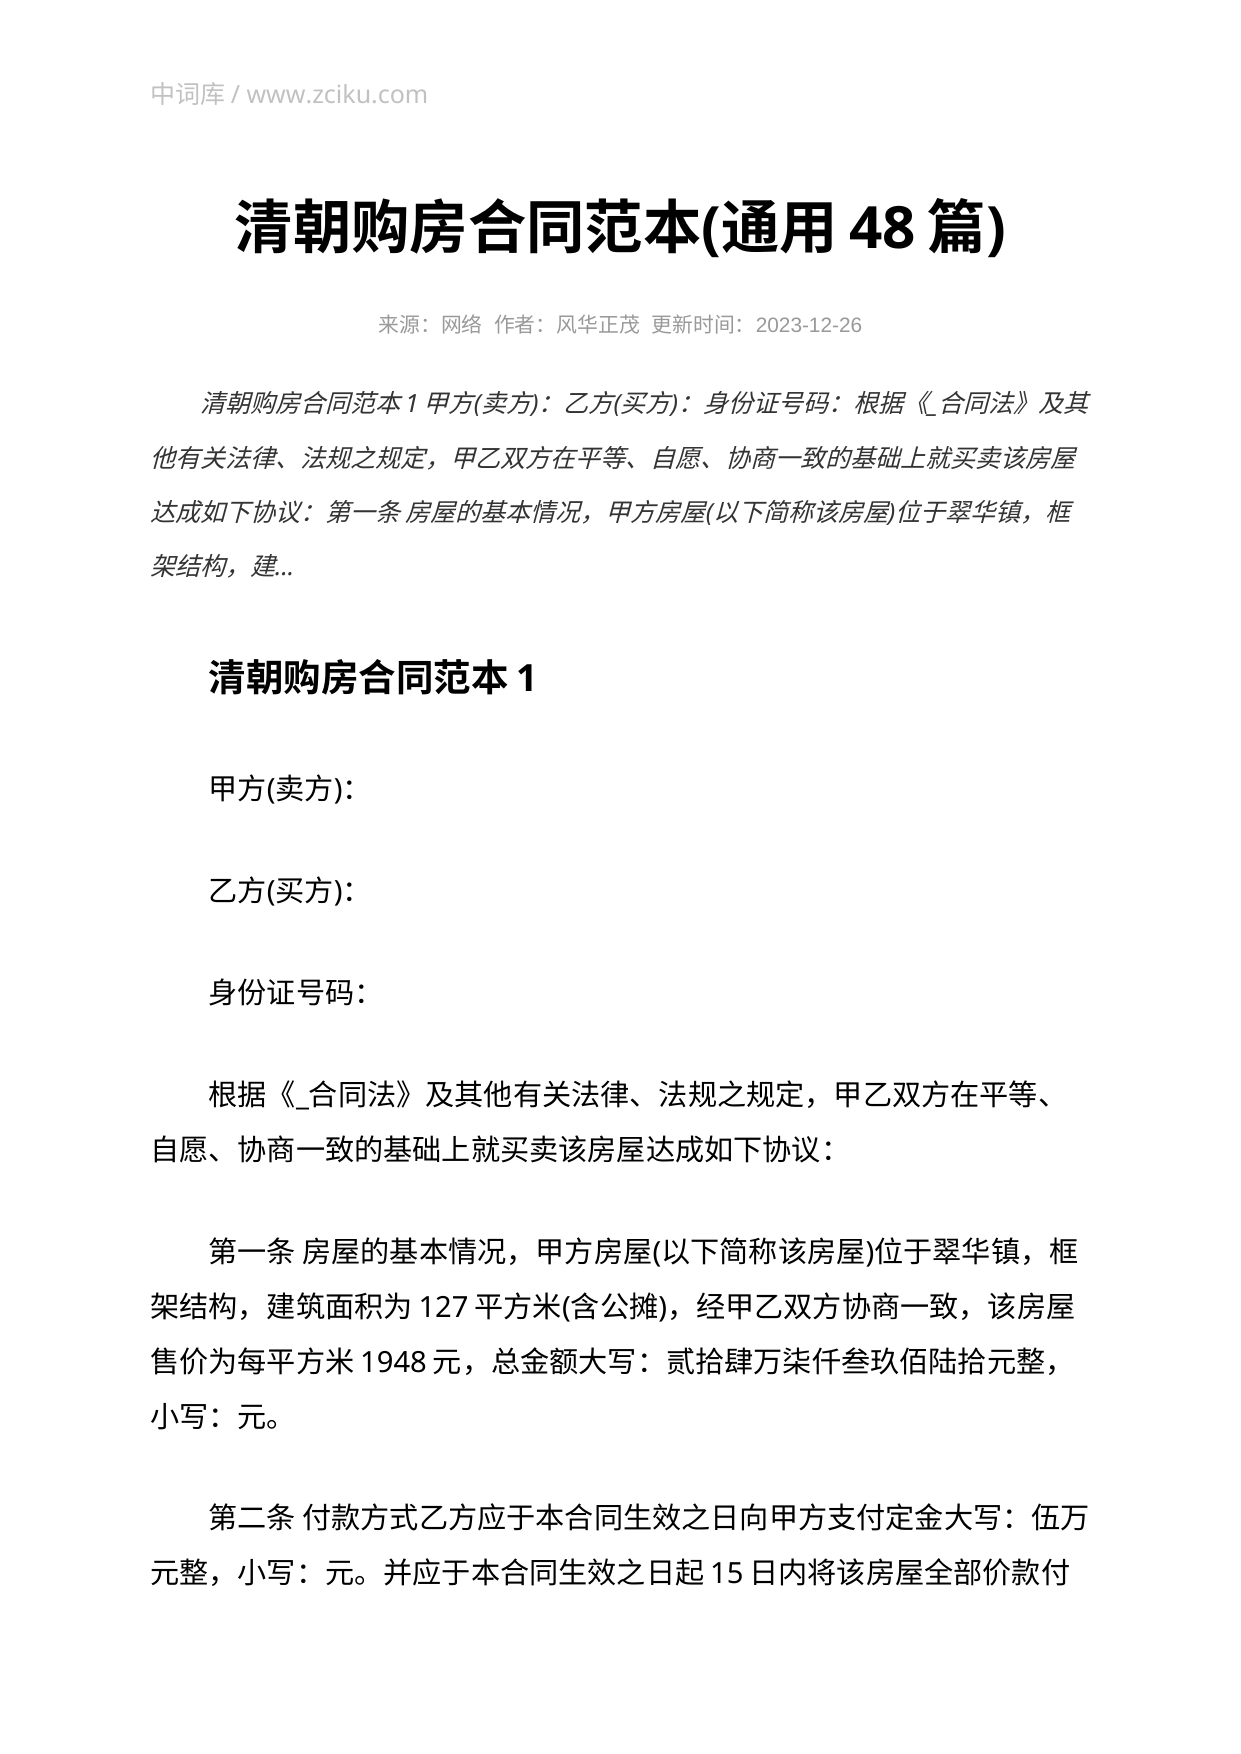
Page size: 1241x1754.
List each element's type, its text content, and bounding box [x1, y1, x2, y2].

text 甲方(卖方)： [150, 766, 1090, 808]
text 第一条 房屋的基本情况，甲方房屋(以下简称该房屋)位于翠华镇，框架结构，建筑面积为127平方米(含公摊)，经甲乙双方协商一致，该房屋售价为每平方米1948元，总金额大写：贰拾肆万柒仟叁玖佰陆拾元整，小写：元。 [150, 1228, 1090, 1436]
text 身份证号码： [150, 970, 1090, 1012]
subtitle 清朝购房合同范本(通用48篇) [150, 181, 1090, 266]
text 清朝购房合同范本1甲方(卖方)：乙方(买方)：身份证号码：根据《_合同法》及其他有关法律、法规之规定，甲乙双方在平等、自愿、协商一致的基础上就买卖该房屋达成如下协议：第一条 房屋的基本情况，甲方房屋(以下简称该房屋)位于翠华镇，框架结构，建... [150, 384, 1090, 583]
text 根据《_合同法》及其他有关法律、法规之规定，甲乙双方在平等、自愿、协商一致的基础上就买卖该房屋达成如下协议： [150, 1071, 1090, 1169]
text 乙方(买方)： [150, 868, 1090, 910]
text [150, 1495, 1090, 1592]
text 来源：网络 作者：风华正茂 更新时间：2023-12-26 [150, 313, 1090, 337]
text 清朝购房合同范本1 [150, 648, 1090, 703]
